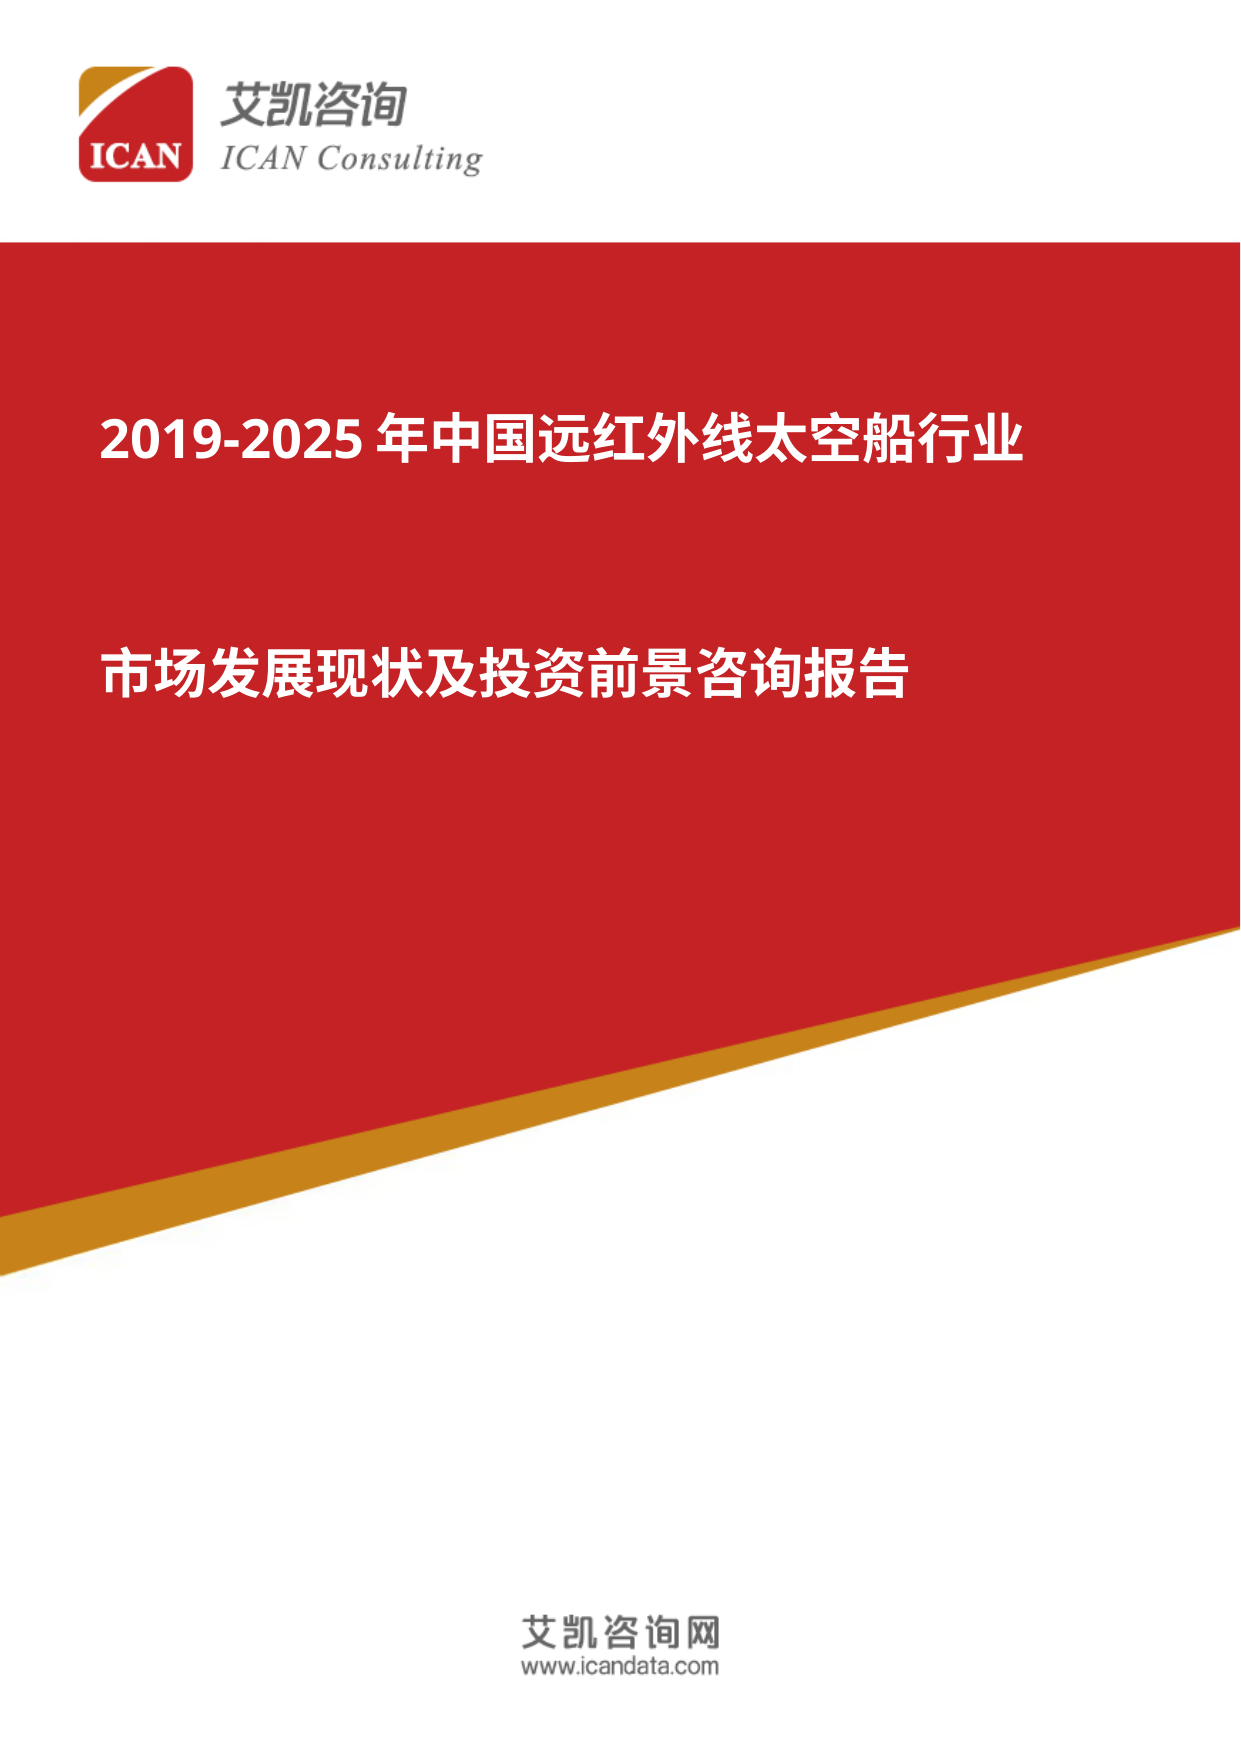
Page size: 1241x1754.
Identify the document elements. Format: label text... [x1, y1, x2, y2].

subtitle 2019-2025年中国远红外线太空船行业市场发展现状及投资前景咨询报告 [99, 386, 1053, 718]
picture [0, 5, 1241, 1754]
